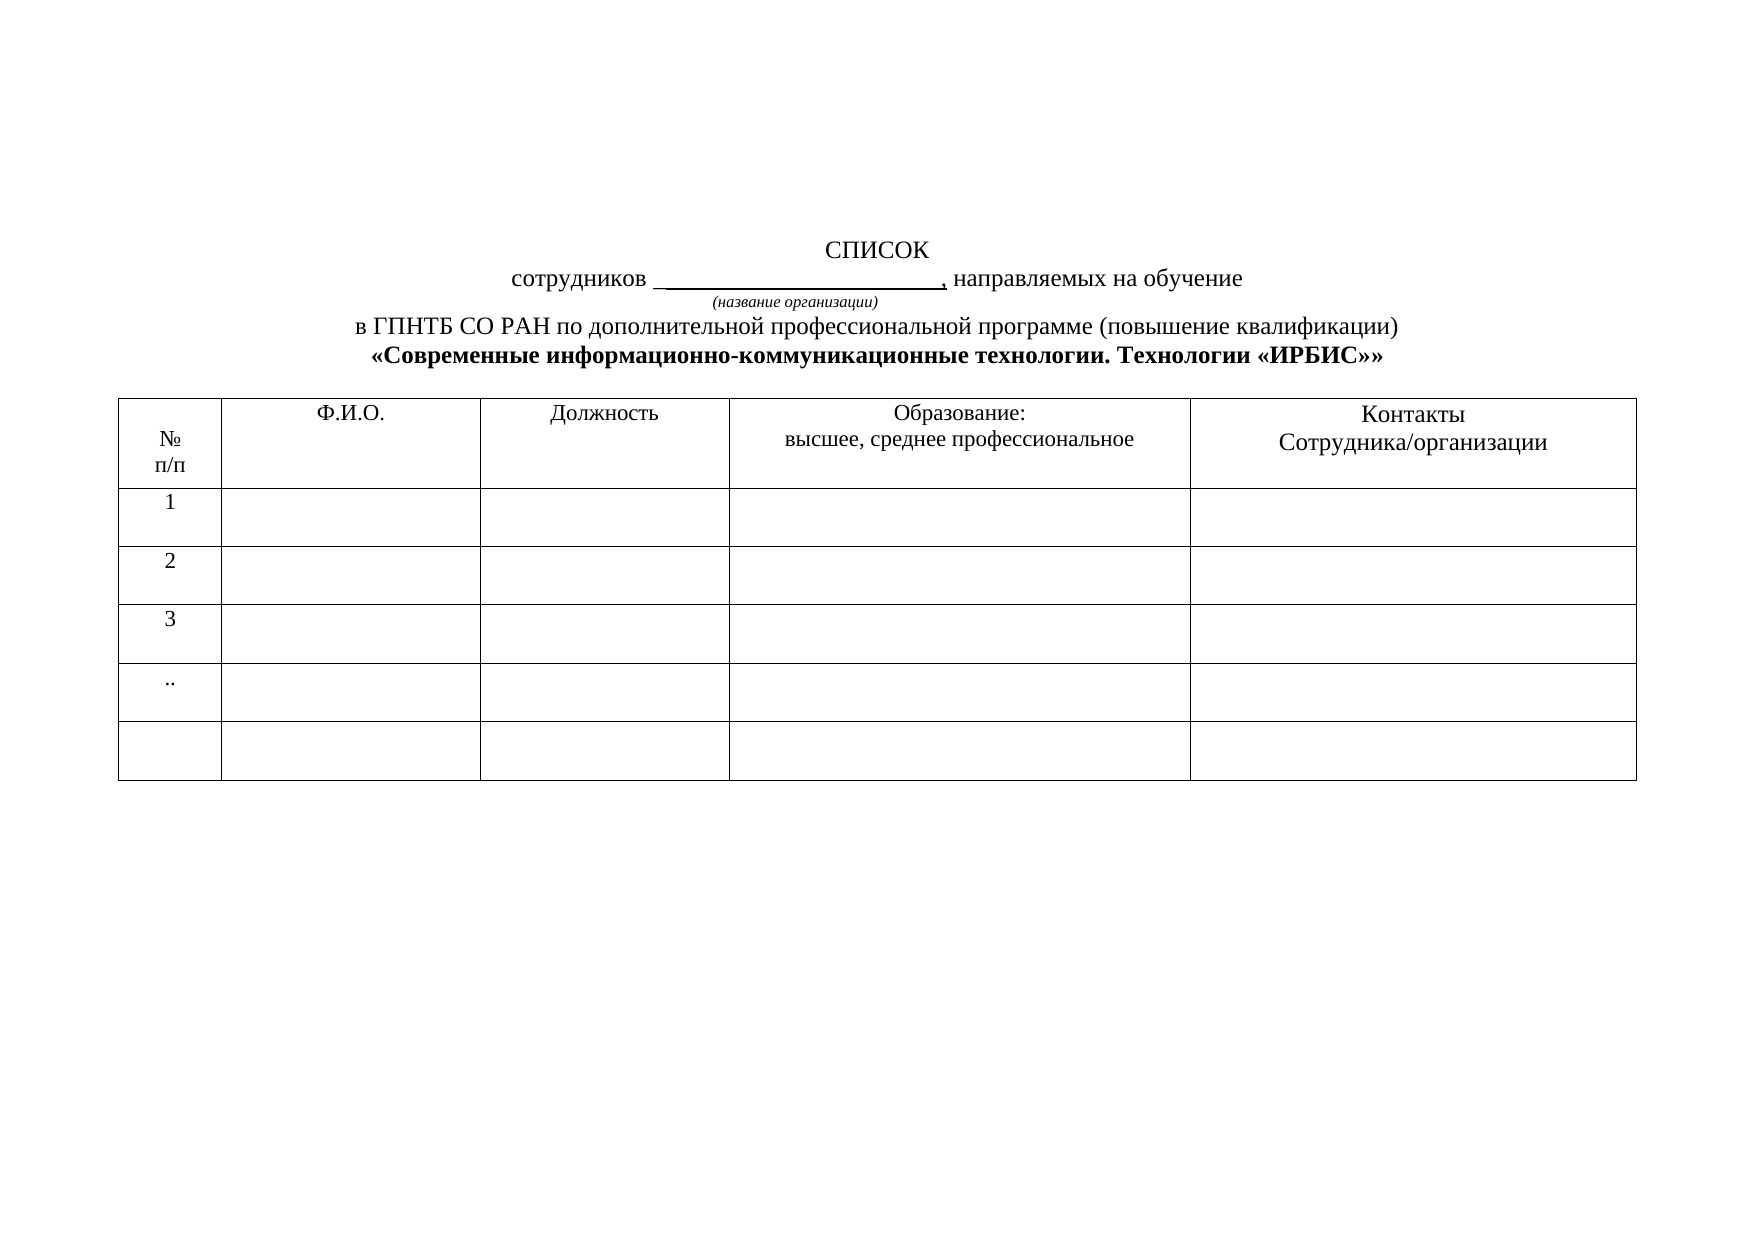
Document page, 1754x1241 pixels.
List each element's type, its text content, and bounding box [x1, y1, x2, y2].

table_cell [730, 722, 1190, 779]
table_cell [730, 664, 1190, 721]
table_cell [1191, 664, 1636, 721]
table_cell [222, 605, 480, 663]
table_cell [481, 489, 729, 546]
table_cell [481, 664, 729, 721]
table_cell [222, 664, 480, 721]
table_cell 3 [119, 605, 221, 663]
table_cell .. [119, 664, 221, 721]
table_cell [481, 722, 729, 779]
table_cell [222, 547, 480, 604]
table_cell [222, 722, 480, 779]
text (название организации) [118, 292, 1636, 311]
text сотрудников _______________________, направляемых на обучение [118, 263, 1636, 292]
table_cell [222, 489, 480, 546]
table_cell [1191, 547, 1636, 604]
text в ГПНТБ СО РАН по дополнительной профессиональной программе (повышение квалификации) [118, 311, 1636, 340]
text «Современные информационно-коммуникационные технологии. Технологии «ИРБИС»» [118, 340, 1636, 369]
table_cell [481, 605, 729, 663]
table_cell [1191, 489, 1636, 546]
table_cell [730, 605, 1190, 663]
table_cell [1191, 722, 1636, 779]
table_cell [119, 722, 221, 779]
table_cell [481, 547, 729, 604]
text СПИСОК [118, 235, 1636, 263]
table_cell [730, 547, 1190, 604]
table_cell 2 [119, 547, 221, 604]
table_header Образование: высшее, среднее профессиональное [730, 399, 1190, 487]
table_header Контакты Сотрудника/организации [1191, 399, 1636, 487]
table_header Должность [481, 399, 729, 487]
table_cell [730, 489, 1190, 546]
table_header Ф.И.О. [222, 399, 480, 487]
table_cell 1 [119, 489, 221, 546]
table_header № п/п [119, 399, 221, 487]
table_cell [1191, 605, 1636, 663]
